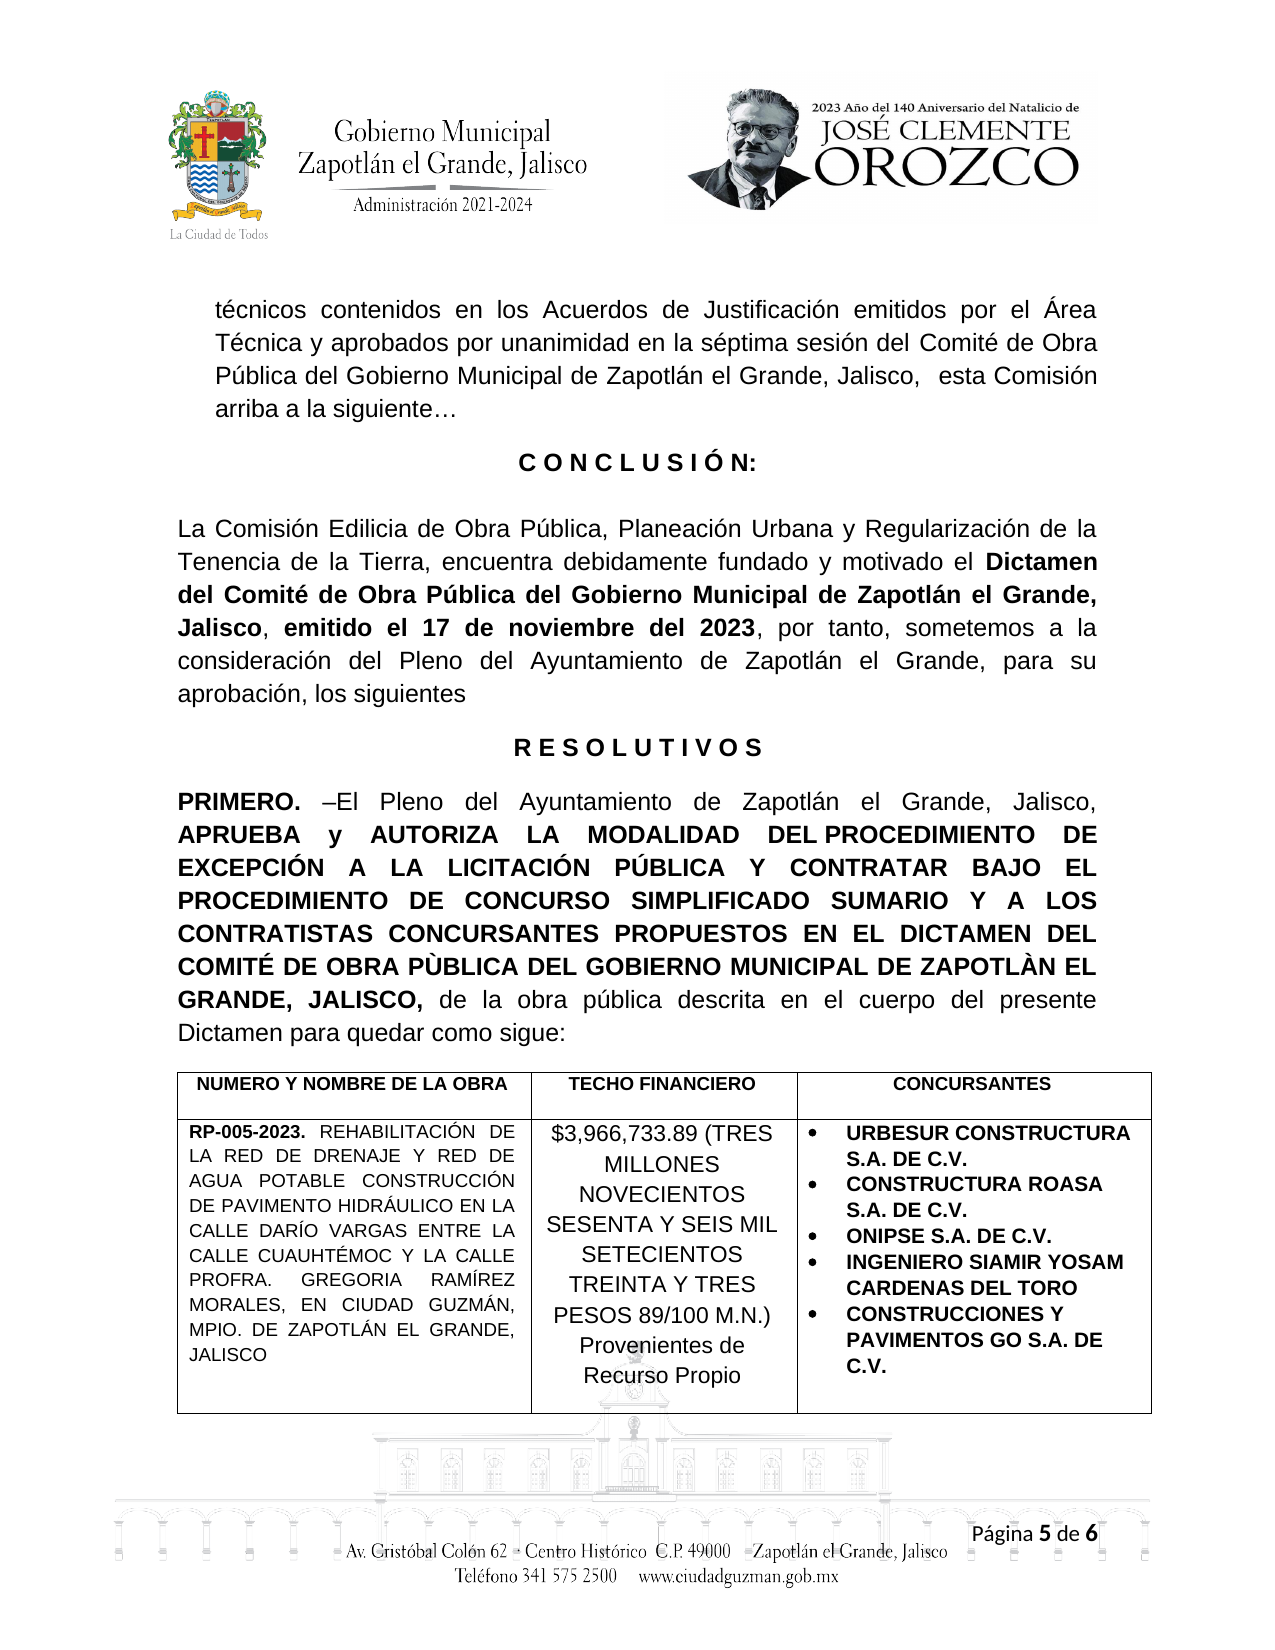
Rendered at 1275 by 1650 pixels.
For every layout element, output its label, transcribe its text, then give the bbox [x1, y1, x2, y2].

picture [103, 45, 1161, 1629]
text PRIMERO. –El Pleno del Ayuntamiento de Zapotlán el Grande, Jalisco, APRUEBA y AUTORIZA LA MODALIDAD DEL PROCEDIMIENTO DE EXCEPCIÓN A LA LICITACIÓN PÚBLICA Y CONTRATAR BAJO EL PROCEDIMIENTO DE CONCURSO SIMPLIFICADO SUMARIO Y A LOS CONTRATISTAS CONCURSANTES PROPUESTOS EN EL DICTAMEN DEL COMITÉ DE OBRA PÙBLICA DEL GOBIERNO MUNICIPAL DE ZAPOTLÀN EL GRANDE, JALISCO, de la obra pública descrita en el cuerpo del presente Dictamen para quedar como sigue: [177, 787, 1098, 1047]
table_header CONCURSANTES [798, 1073, 1151, 1119]
table_cell URBESUR CONSTRUCTURA S.A. DE C.V. CONSTRUCTURA ROASA S.A. DE C.V. ONIPSE S.A. DE C.V. INGENIERO SIAMIR YOSAM CARDENAS DEL TORO CONSTRUCCIONES Y PAVIMENTOS GO S.A. DE C.V. [798, 1120, 1151, 1413]
table_cell $3,966,733.89 (TRES MILLONES NOVECIENTOS SESENTA Y SEIS MIL SETECIENTOS TREINTA Y TRES PESOS 89/100 M.N.) Provenientes de Recurso Propio [532, 1120, 797, 1413]
text R E S O L U T I V O S [177, 733, 1098, 762]
text C O N C L U S I Ó N: [177, 448, 1098, 477]
table_header TECHO FINANCIERO [532, 1073, 797, 1119]
table_cell RP-005-2023. REHABILITACIÓN DE LA RED DE DRENAJE Y RED DE AGUA POTABLE CONSTRUCCIÓN DE PAVIMENTO HIDRÁULICO EN LA CALLE DARÍO VARGAS ENTRE LA CALLE CUAUHTÉMOC Y LA CALLE PROFRA. GREGORIA RAMÍREZ MORALES, EN CIUDAD GUZMÁN, MPIO. DE ZAPOTLÁN EL GRANDE, JALISCO [178, 1120, 531, 1413]
text La Comisión Edilicia de Obra Pública, Planeación Urbana y Regularización de la Tenencia de la Tierra, encuentra debidamente fundado y motivado el Dictamen del Comité de Obra Pública del Gobierno Municipal de Zapotlán el Grande, Jalisco, emitido el 17 de noviembre del 2023, por tanto, sometemos a la consideración del Pleno del Ayuntamiento de Zapotlán el Grande, para su aprobación, los siguientes [177, 514, 1098, 708]
table_header NUMERO Y NOMBRE DE LA OBRA [178, 1073, 531, 1119]
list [215, 295, 1098, 423]
